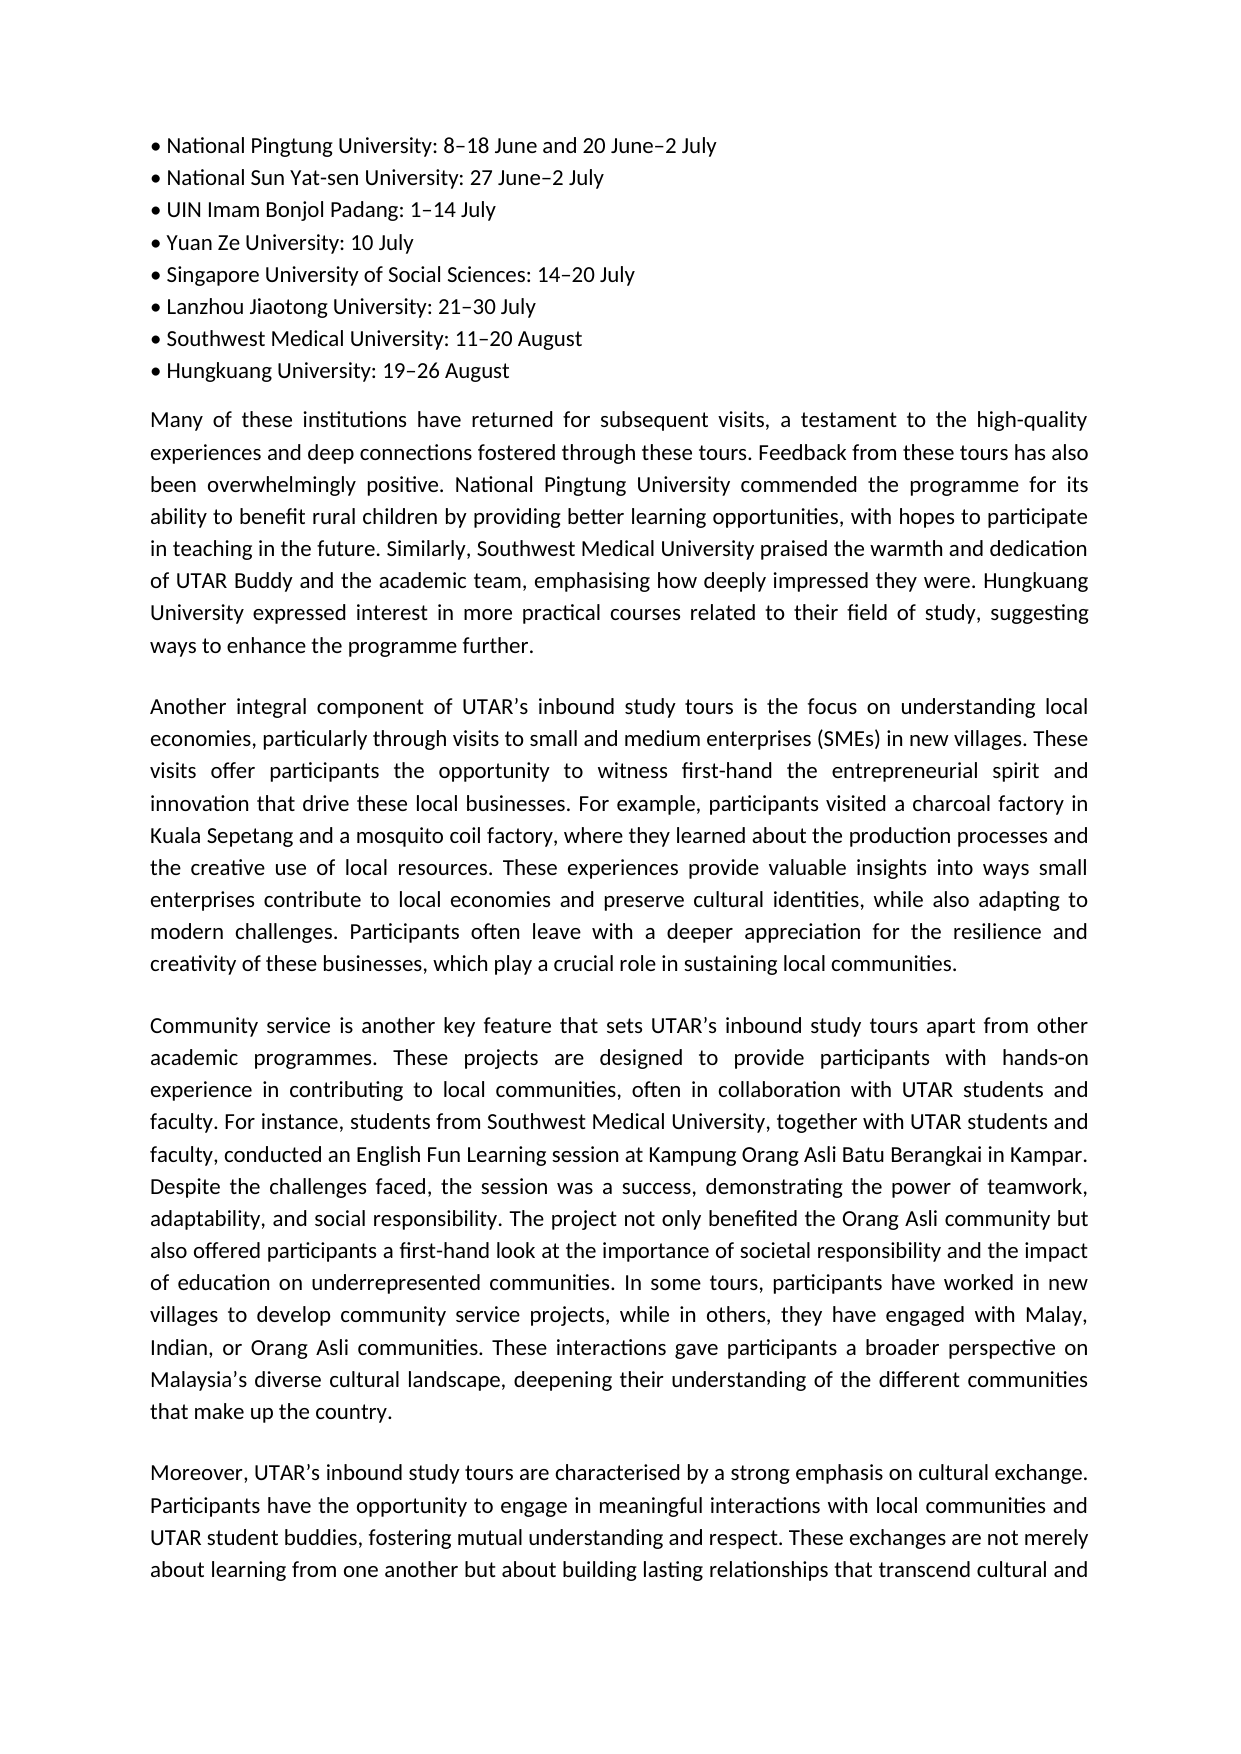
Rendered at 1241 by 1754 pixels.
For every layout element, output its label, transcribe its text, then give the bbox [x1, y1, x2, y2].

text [150, 1458, 1090, 1583]
text Many of these institutions have returned for subsequent visits, a testament to the high-quality experiences and deep connections fostered through these tours. Feedback from these tours has also been overwhelmingly positive. National Pingtung University commended the programme for its ability to benefit rural children by providing better learning opportunities, with hopes to participate in teaching in the future. Similarly, Southwest Medical University praised the warmth and dedication of UTAR Buddy and the academic team, emphasising how deeply impressed they were. Hungkuang University expressed interest in more practical courses related to their field of study, suggesting ways to enhance the programme further. [150, 405, 1090, 659]
text Another integral component of UTAR’s inbound study tours is the focus on understanding local economies, particularly through visits to small and medium enterprises (SMEs) in new villages. These visits offer participants the opportunity to witness first-hand the entrepreneurial spirit and innovation that drive these local businesses. For example, participants visited a charcoal factory in Kuala Sepetang and a mosquito coil factory, where they learned about the production processes and the creative use of local resources. These experiences provide valuable insights into ways small enterprises contribute to local economies and preserve cultural identities, while also adapting to modern challenges. Participants often leave with a deeper appreciation for the resilience and creativity of these businesses, which play a crucial role in sustaining local communities. [150, 692, 1090, 978]
text Community service is another key feature that sets UTAR’s inbound study tours apart from other academic programmes. These projects are designed to provide participants with hands-on experience in contributing to local communities, often in collaboration with UTAR students and faculty. For instance, students from Southwest Medical University, together with UTAR students and faculty, conducted an English Fun Learning session at Kampung Orang Asli Batu Berangkai in Kampar. Despite the challenges faced, the session was a success, demonstrating the power of teamwork, adaptability, and social responsibility. The project not only benefited the Orang Asli community but also offered participants a first-hand look at the importance of societal responsibility and the impact of education on underrepresented communities. In some tours, participants have worked in new villages to develop community service projects, while in others, they have engaged with Malay, Indian, or Orang Asli communities. These interactions gave participants a broader perspective on Malaysia’s diverse cultural landscape, deepening their understanding of the different communities that make up the country. [150, 1011, 1090, 1425]
text • National Pingtung University: 8–18 June and 20 June–2 July • National Sun Yat-sen University: 27 June–2 July • UIN Imam Bonjol Padang: 1–14 July • Yuan Ze University: 10 July • Singapore University of Social Sciences: 14–20 July • Lanzhou Jiaotong University: 21–30 July • Southwest Medical University: 11–20 August • Hungkuang University: 19–26 August [150, 131, 1090, 384]
